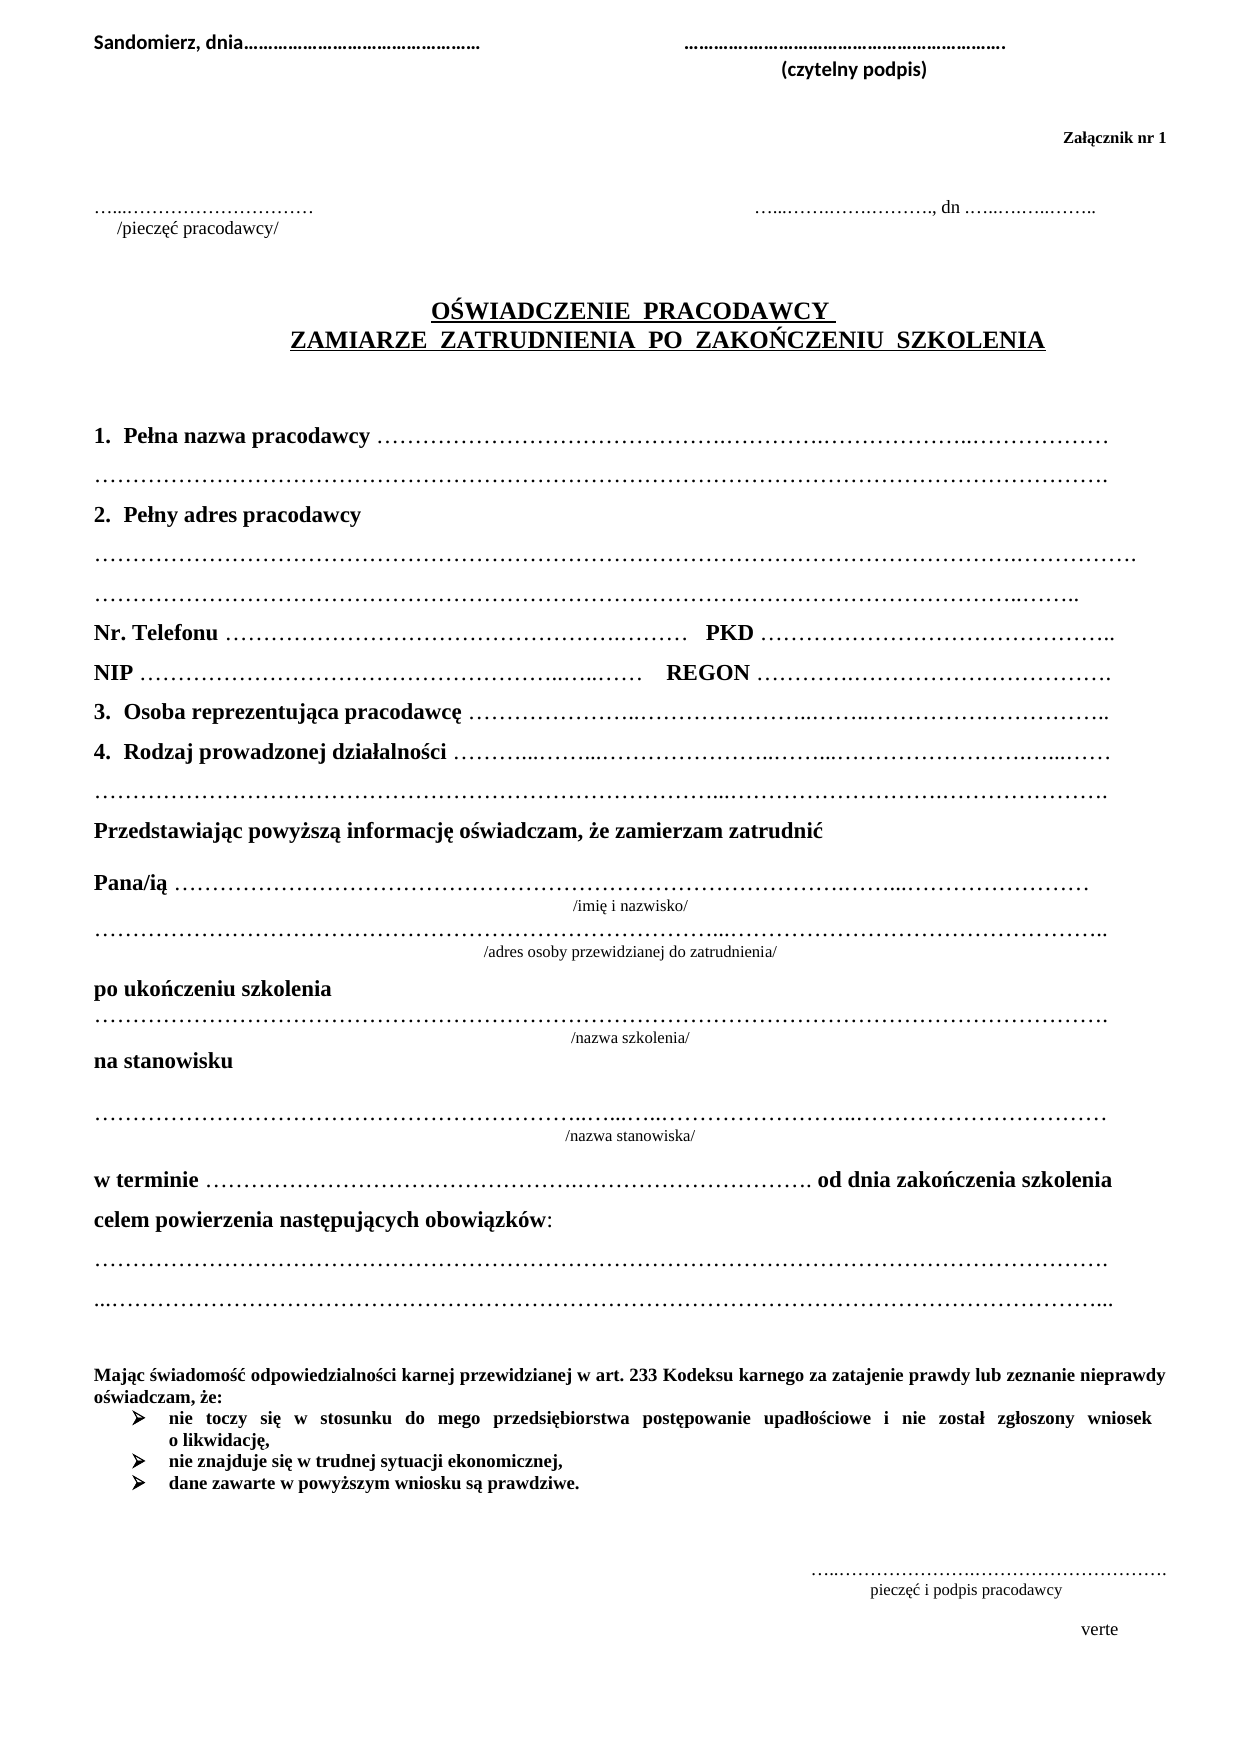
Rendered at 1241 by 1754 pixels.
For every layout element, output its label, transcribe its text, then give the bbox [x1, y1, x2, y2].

text na stanowisku [94, 1047, 1167, 1073]
text ………………………………………………………………………...………………………………………….. [94, 915, 1167, 941]
text po ukończeniu szkolenia [94, 975, 1167, 1001]
text Załącznik nr 1 [94, 128, 1167, 147]
text /adres osoby przewidzianej do zatrudnienia/ [94, 941, 1167, 961]
text ……………………………………………………………………………………………………………………. [94, 461, 1167, 488]
list Rodzaj prowadzonej działalności ………...……...…………………..……...…………………….…...…… [94, 738, 1167, 764]
text Przedstawiając powyższą informację oświadczam, że zamierzam zatrudnić [94, 817, 1167, 843]
list nie toczy się w stosunku do mego przedsiębiorstwa postępowanie upadłościowe i nie został zgłoszony wniosek o likwidację, [131, 1407, 1167, 1450]
text verte [684, 1618, 1167, 1639]
text Nr. Telefonu …………………………………………….……… PKD ……………………………………….. [94, 619, 1167, 646]
text ………………………………………………………………………...……………………….…………………. [94, 777, 1167, 804]
list Osoba reprezentująca pracodawcę …………………..…………………..……..………………………….. [94, 698, 1167, 725]
text /imię i nazwisko/ [94, 896, 1167, 915]
list zamiarze zatrudnienia po zakończeniu szkolenia [169, 325, 1167, 354]
text Mając świadomość odpowiedzialności karnej przewidzianej w art. 233 Kodeksu karnego za zatajenie prawdy lub zeznanie nieprawdy oświadczam, że: [94, 1364, 1167, 1407]
text /nazwa szkolenia/ [94, 1028, 1167, 1047]
text …...………………………… …...…….…….………., dn .…..….…..…….. [94, 196, 1167, 217]
text celem powierzenia następujących obowiązków: ……………………………………………………………………………………………………………………. ...…………………………………………………………………………………………………………………... [94, 1206, 1167, 1311]
text NIP ………………………………………………..…..…… REGON ………….……………………………. [94, 659, 1167, 685]
text /pieczęć pracodawcy/ [94, 217, 1167, 239]
text Sandomierz, dnia………………………………………… ………….……………………………………………. (czytelny podpis) [94, 29, 1167, 82]
list dane zawarte w powyższym wniosku są prawdziwe. [131, 1472, 1167, 1493]
text w terminie ………………………………………….…………………………. od dnia zakończenia szkolenia [94, 1167, 1167, 1193]
text /nazwa stanowiska/ [94, 1126, 1167, 1145]
text …..………………….…………………………. [94, 1558, 1167, 1579]
text pieczęć i podpis pracodawcy [684, 1579, 1167, 1599]
text ……………………………………………………………………………………………………………………. [94, 1001, 1167, 1028]
text Oświadczenie pracodawcy [94, 296, 1167, 325]
list nie znajduje się w trudnej sytuacji ekonomicznej, [131, 1450, 1167, 1472]
list Pełna nazwa pracodawcy ……………………………………….………….………………..……………… [94, 422, 1167, 448]
list Pełny adres pracodawcy ………………………………………………………………………………………………………….…………….…………………………………………………………………………………………………………..…….. [94, 501, 1167, 606]
text ………………………………………………………..…...…..……………………..…………………………… [94, 1099, 1167, 1126]
text Pana/ią …………………………………………………………………………….……...…………………… [94, 869, 1167, 896]
